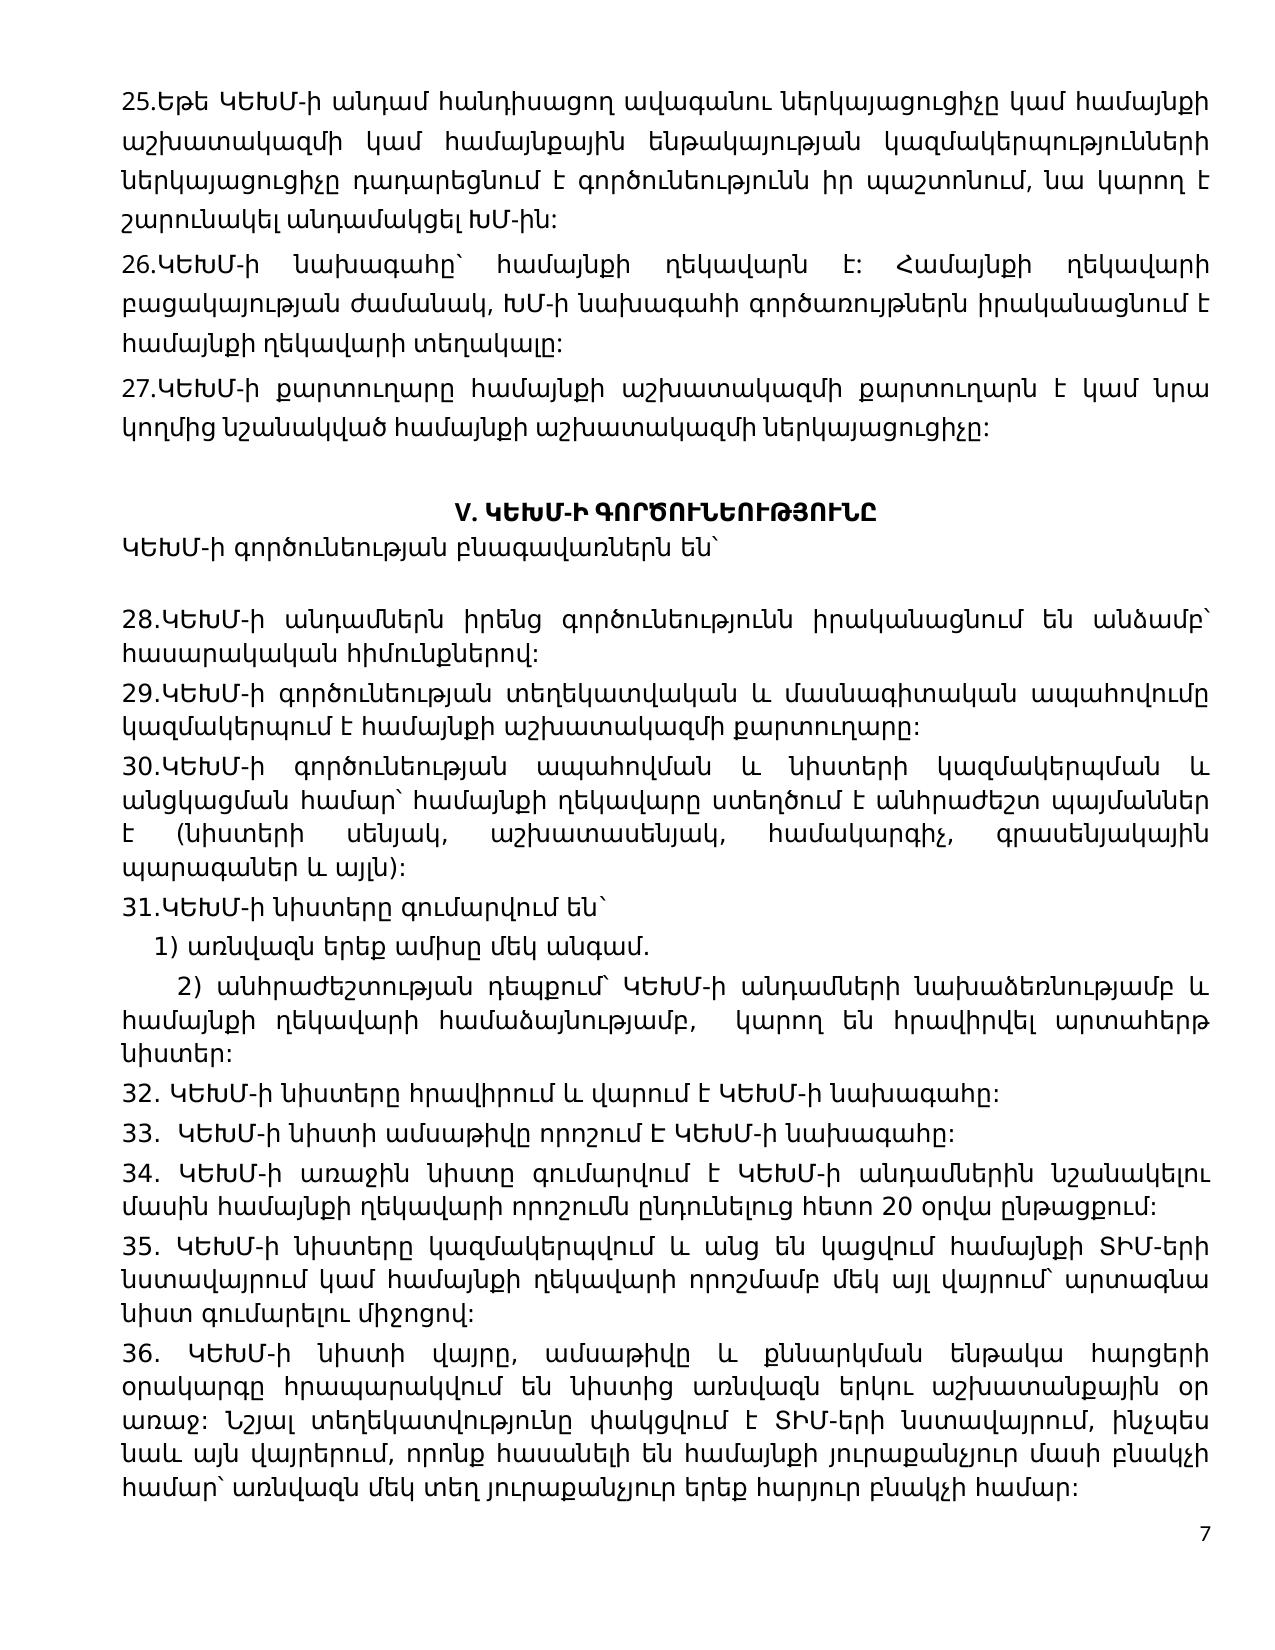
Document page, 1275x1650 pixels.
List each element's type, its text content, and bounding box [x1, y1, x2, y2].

text 2) անհրաժեշտության դեպքում՝ ԿԵԽՄ-ի անդամների նախաձեռնությամբ և համայնքի ղեկավարի համաձայնությամբ, կարող են հրավիրվել արտահերթ նիստեր: [121, 972, 1211, 1068]
text 27.ԿԵԽՄ-ի քարտուղարը համայնքի աշխատակազմի քարտուղարն է կամ նրա կողմից նշանակված համայնքի աշխատակազմի ներկայացուցիչը: [121, 371, 1211, 444]
text ԿԵԽՄ-ի գործունեության բնագավառներն են՝ [121, 533, 1211, 563]
text 30.ԿԵԽՄ-ի գործունեության ապահովման և նիստերի կազմակերպման և անցկացման համար՝ համայնքի ղեկավարը ստեղծում է անհրաժեշտ պայմաններ է (նիստերի սենյակ, աշխատասենյակ, համակարգիչ, գրասենյակային պարագաներ և այլն): [121, 752, 1211, 882]
text V. ԿԵԽՄ-Ի ԳՈՐԾՈՒՆԵՈՒԹՅՈՒՆԸ [121, 494, 1211, 528]
text 31.ԿԵԽՄ-ի նիստերը գումարվում են` [121, 893, 1211, 922]
text 34. ԿԵԽՄ-ի առաջին նիստը գումարվում է ԿԵԽՄ-ի անդամներին նշանակելու մասին համայնքի ղեկավարի որոշումն ընդունելուց հետո 20 օրվա ընթացքում: [121, 1159, 1211, 1221]
text 36. ԿԵԽՄ-ի նիստի վայրը, ամսաթիվը և քննարկման ենթակա հարցերի օրակարգը հրապարակվում են նիստից առնվազն երկու աշխատանքային օր առաջ: Նշյալ տեղեկատվությունը փակցվում է ՏԻՄ-երի նստավայրում, ինչպես նաև այն վայրերում, որոնք հասանելի են համայնքի յուրաքանչյուր մասի բնակչի համար՝ առնվազն մեկ տեղ յուրաքանչյուր երեք հարյուր բնակչի համար: [121, 1339, 1211, 1502]
text 32. ԿԵԽՄ-ի նիստերը հրավիրում և վարում է ԿԵԽՄ-ի նախագահը: [121, 1079, 1211, 1108]
text 26.ԿԵԽՄ-ի նախագահը` համայնքի ղեկավարն է: Համայնքի ղեկավարի բացակայության ժամանակ, ԽՄ-ի նախագահի գործառույթներն իրականացնում է համայնքի ղեկավարի տեղակալը: [121, 247, 1211, 359]
text 1) առնվազն երեք ամիսը մեկ անգամ. [121, 932, 1211, 962]
text 28.ԿԵԽՄ-ի անդամներն իրենց գործունեությունն իրականացնում են անձամբ՝ հասարակական հիմունքներով: [121, 606, 1211, 668]
text 35. ԿԵԽՄ-ի նիստերը կազմակերպվում և անց են կացվում համայնքի ՏԻՄ-երի նստավայրում կամ համայնքի ղեկավարի որոշմամբ մեկ այլ վայրում՝ արտագնա նիստ գումարելու միջոցով: [121, 1232, 1211, 1328]
text 25.Եթե ԿԵԽՄ-ի անդամ հանդիսացող ավագանու ներկայացուցիչը կամ համայնքի աշխատակազմի կամ համայնքային ենթակայության կազմակերպությունների ներկայացուցիչը դադարեցնում է գործունեությունն իր պաշտոնում, նա կարող է շարունակել անդամակցել ԽՄ-ին: [121, 84, 1211, 236]
text 33. ԿԵԽՄ-ի նիստի ամսաթիվը որոշում Է ԿԵԽՄ-ի նախագահը: [121, 1119, 1211, 1148]
text 29.ԿԵԽՄ-ի գործունեության տեղեկատվական և մասնագիտական ապահովումը կազմակերպում է համայնքի աշխատակազմի քարտուղարը: [121, 679, 1211, 742]
